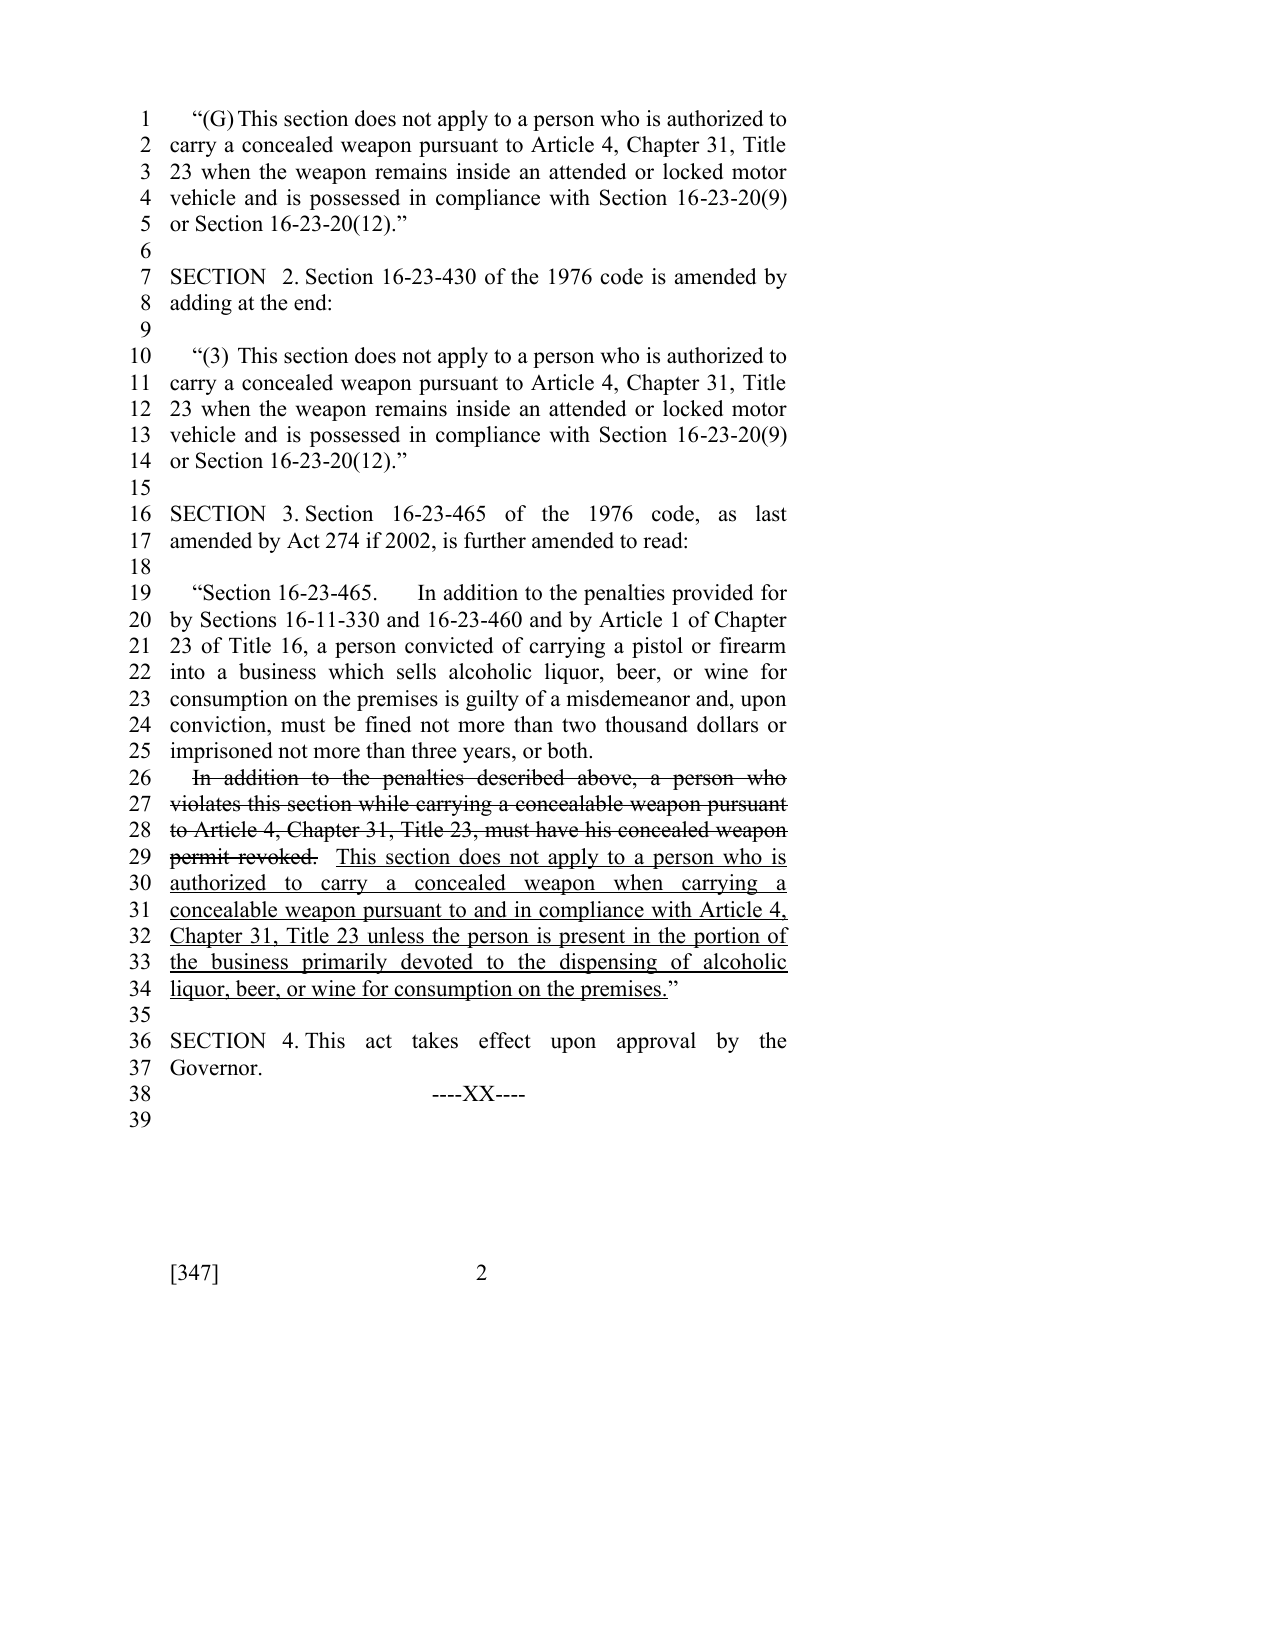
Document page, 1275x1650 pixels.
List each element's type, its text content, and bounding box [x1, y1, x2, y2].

text “Section 16-23-465. In addition to the penalties provided for by Sections 16-11-330 and 16-23-460 and by Article 1 of Chapter 23 of Title 16, a person convicted of carrying a pistol or firearm into a business which sells alcoholic liquor, beer, or wine for consumption on the premises is guilty of a misdemeanor and, upon conviction, must be fined not more than two thousand dollars or imprisoned not more than three years, or both. [169, 579, 787, 764]
text SECTION 3. Section 16-23-465 of the 1976 code, as last amended by Act 274 if 2002, is further amended to read: [169, 500, 787, 553]
text ----XX---- [169, 1080, 787, 1106]
text SECTION 2. Section 16-23-430 of the 1976 code is amended by adding at the end: [169, 263, 787, 316]
text “(G) This section does not apply to a person who is authorized to carry a concealed weapon pursuant to Article 4, Chapter 31, Title 23 when the weapon remains inside an attended or locked motor vehicle and is possessed in compliance with Section 16-23-20(9) or Section 16-23-20(12).” [169, 105, 787, 237]
text SECTION 4. This act takes effect upon approval by the Governor. [169, 1027, 787, 1080]
text “(3) This section does not apply to a person who is authorized to carry a concealed weapon pursuant to Article 4, Chapter 31, Title 23 when the weapon remains inside an attended or locked motor vehicle and is possessed in compliance with Section 16-23-20(9) or Section 16-23-20(12).” [169, 342, 787, 474]
text In addition to the penalties described above, a person who violates this section while carrying a concealable weapon pursuant to Article 4, Chapter 31, Title 23, must have his concealed weapon permit revoked. This section does not apply to a person who is authorized to carry a concealed weapon when carrying a concealable weapon pursuant to and in compliance with Article 4, Chapter 31, Title 23 unless the person is present in the portion of the business primarily devoted to the dispensing of alcoholic liquor, beer, or wine for consumption on the premises.” [169, 832, 787, 892]
